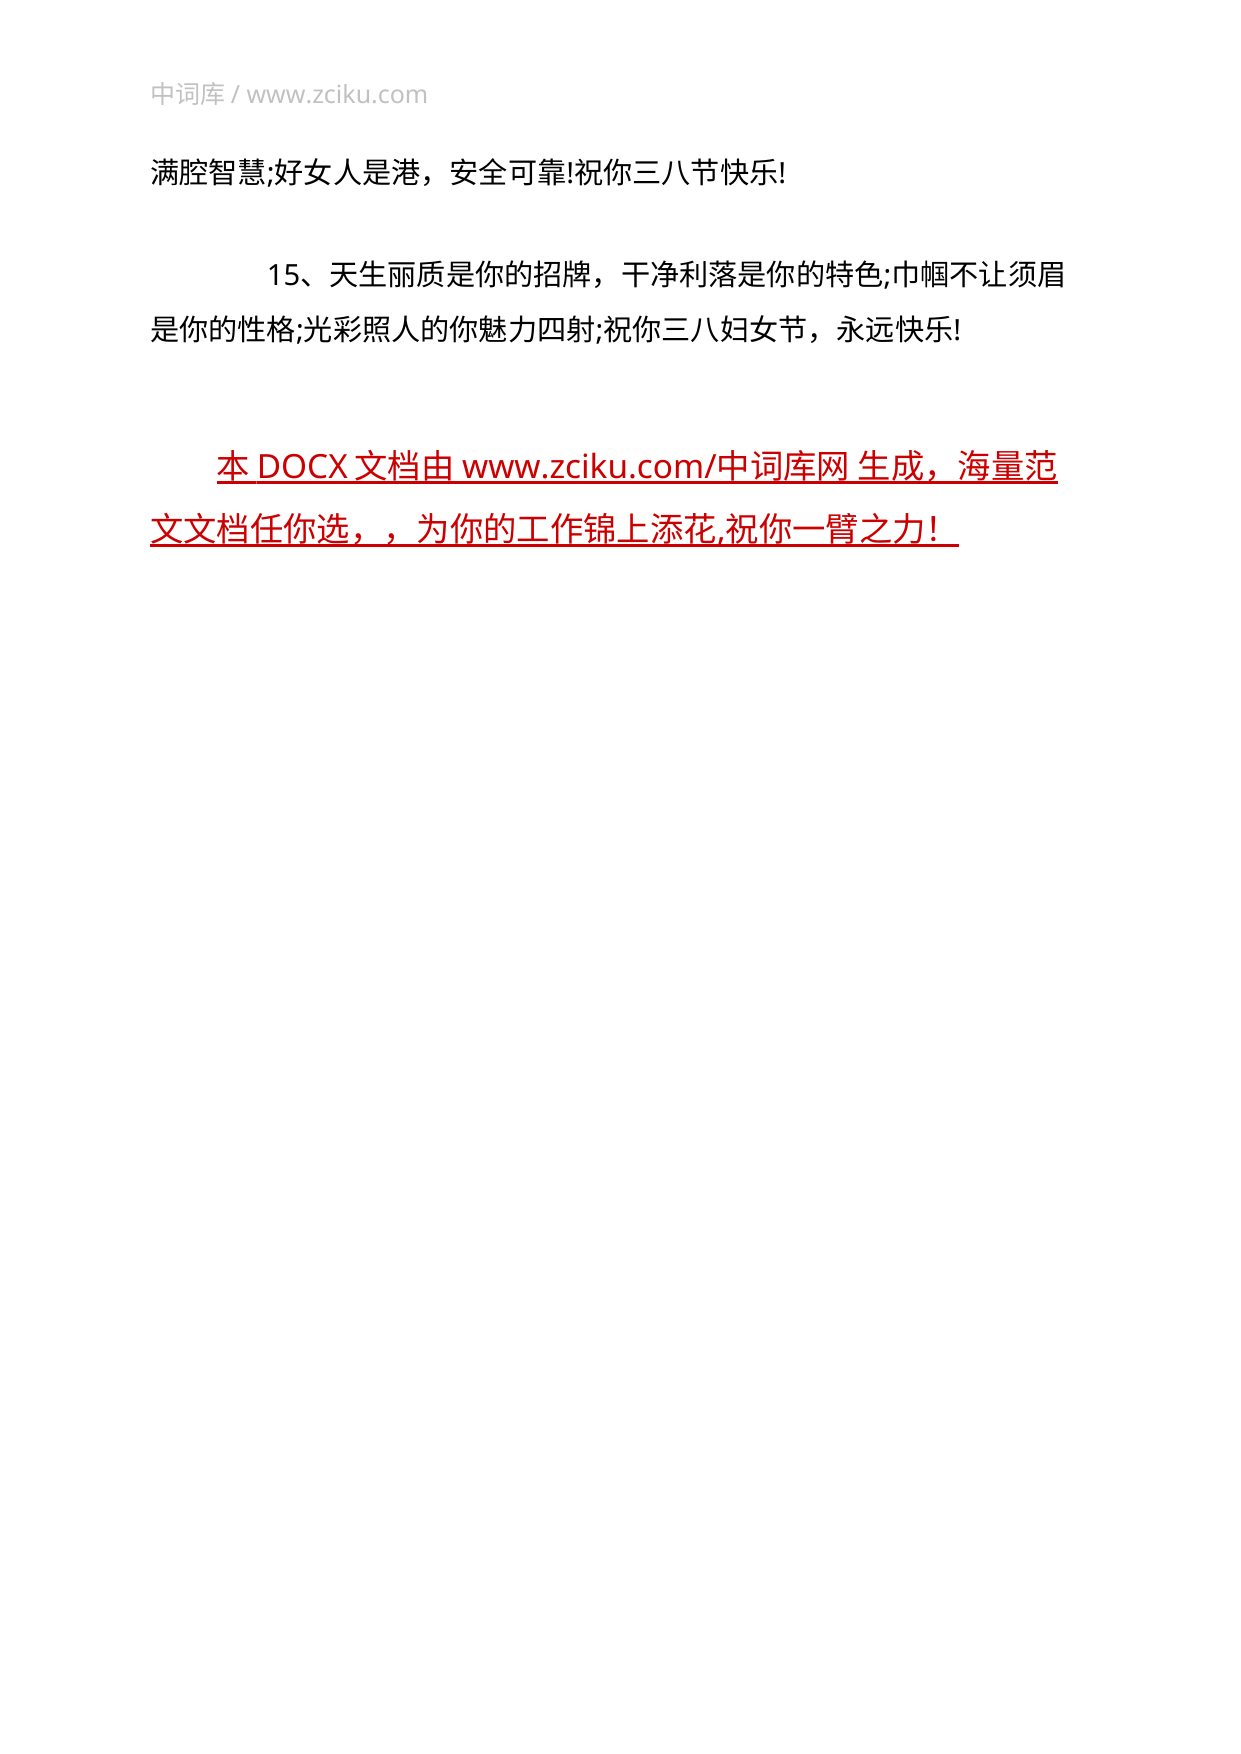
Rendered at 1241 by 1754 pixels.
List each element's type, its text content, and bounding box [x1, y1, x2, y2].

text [150, 150, 1090, 192]
text 本DOCX文档由 www.zciku.com/中词库网 生成，海量范文文档任你选，，为你的工作锦上添花,祝你一臂之力！ [150, 440, 1090, 551]
text 15、天生丽质是你的招牌，干净利落是你的特色;巾帼不让须眉是你的性格;光彩照人的你魅力四射;祝你三八妇女节，永远快乐! [150, 252, 1090, 349]
